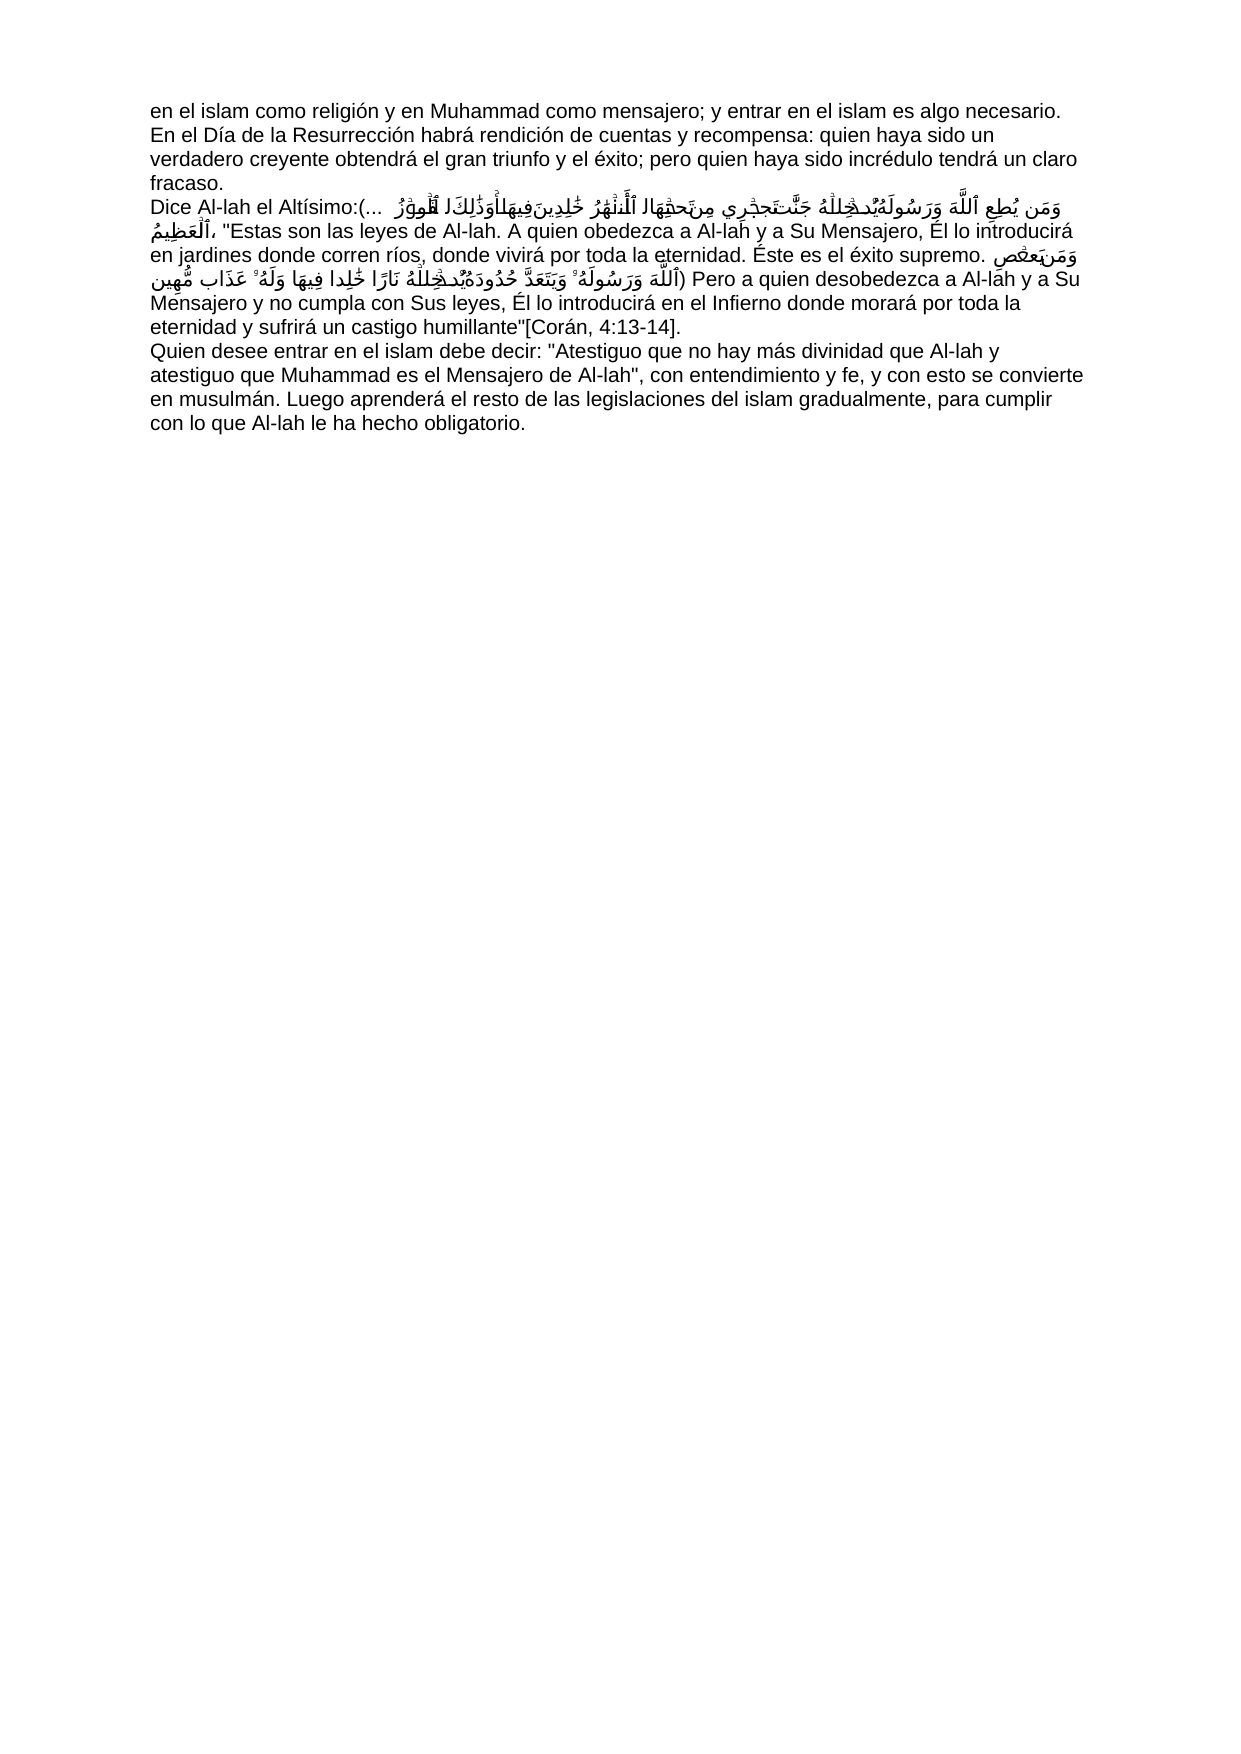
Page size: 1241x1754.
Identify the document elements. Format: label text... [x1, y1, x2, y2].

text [150, 99, 1090, 195]
text Dice Al-lah el Altísimo:(... وَمَن يُطِعِ ٱللَّهَ وَرَسُولَهُۥ يُدۡخِلۡهُ جَنَّٰت تَجۡرِي مِن تَحۡتِهَا ٱلۡأَنۡهَٰرُ خَٰلِدِينَ فِيهَاۚ وَذَٰلِكَ ٱلۡفَوۡزُ ٱلۡعَظِيمُ، "Estas son las leyes de Al-lah. A quien obedezca a Al-lah y a Su Mensajero, Él lo introducirá en jardines donde corren ríos, donde vivirá por toda la eternidad. Éste es el éxito supremo.وَمَن يَعۡصِ ٱللَّهَ وَرَسُولَهُۥ وَيَتَعَدَّ حُدُودَهُۥ يُدۡخِلۡهُ نَارًا خَٰلِدا فِيهَا وَلَهُۥ عَذَاب مُّهِين) Pero a quien desobedezca a Al-lah y a Su Mensajero y no cumpla con Sus leyes, Él lo introducirá en el Infierno donde morará por toda la eternidad y sufrirá un castigo humillante"[Corán, 4:13-14]. [150, 195, 1090, 338]
text Quien desee entrar en el islam debe decir: "Atestiguo que no hay más divinidad que Al-lah y atestiguo que Muhammad es el Mensajero de Al-lah", con entendimiento y fe, y con esto se convierte en musulmán. Luego aprenderá el resto de las legislaciones del islam gradualmente, para cumplir con lo que Al-lah le ha hecho obligatorio. [150, 338, 1090, 434]
